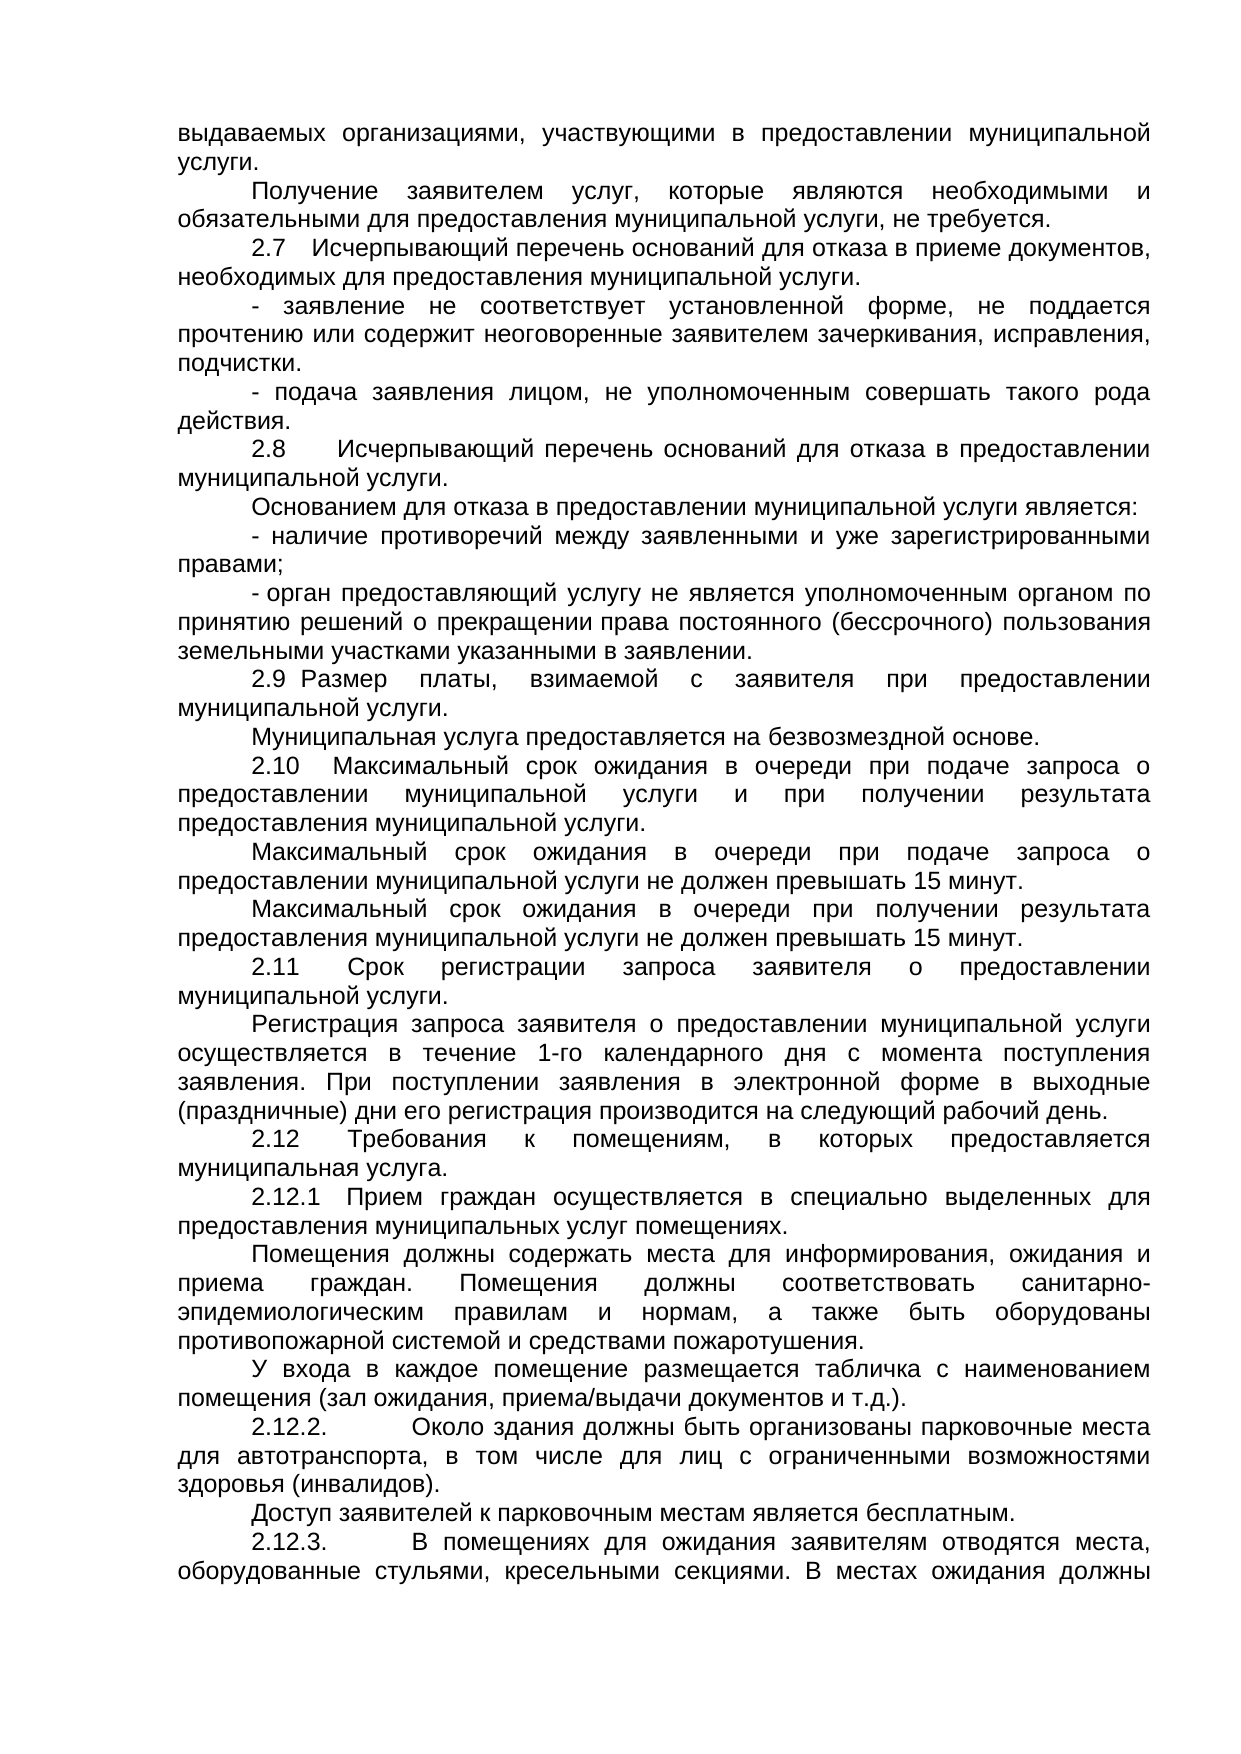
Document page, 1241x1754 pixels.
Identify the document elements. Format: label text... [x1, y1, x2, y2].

text 2.11 Срок регистрации запроса заявителя о предоставлении муниципальной услуги. [177, 952, 1152, 1009]
text 2.12 Требования к помещениям, в которых предоставляется муниципальная услуга. [177, 1124, 1152, 1182]
text - подача заявления лицом, не уполномоченным совершать такого рода действия. [177, 377, 1152, 434]
text У входа в каждое помещение размещается табличка с наименованием помещения (зал ожидания, приема/выдачи документов и т.д.). [177, 1354, 1152, 1412]
text Получение заявителем услуг, которые являются необходимыми и обязательными для предоставления муниципальной услуги, не требуется. [177, 176, 1152, 233]
text 2.9 Размер платы, взимаемой с заявителя при предоставлении муниципальной услуги. [177, 664, 1152, 722]
text Регистрация запроса заявителя о предоставлении муниципальной услуги осуществляется в течение 1-го календарного дня с момента поступления заявления. При поступлении заявления в электронной форме в выходные (праздничные) дни его регистрация производится на следующий рабочий день. [177, 1009, 1152, 1124]
text Максимальный срок ожидания в очереди при получении результата предоставления муниципальной услуги не должен превышать 15 минут. [177, 894, 1152, 952]
text - орган предоставляющий услугу не является уполномоченным органом по принятию решений о прекращении права постоянного (бессрочного) пользования земельными участками указанными в заявлении. [177, 578, 1152, 664]
text - заявление не соответствует установленной форме, не поддается прочтению или содержит неоговоренные заявителем зачеркивания, исправления, подчистки. [177, 291, 1152, 377]
text Максимальный срок ожидания в очереди при подаче запроса о предоставлении муниципальной услуги не должен превышать 15 минут. [177, 837, 1152, 894]
text 2.7 Исчерпывающий перечень оснований для отказа в приеме документов, необходимых для предоставления муниципальной услуги. [177, 233, 1152, 291]
text - наличие противоречий между заявленными и уже зарегистрированными правами; [177, 521, 1152, 578]
text 2.8 Исчерпывающий перечень оснований для отказа в предоставлении муниципальной услуги. [177, 434, 1152, 492]
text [177, 118, 1152, 176]
text 2.12.1 Прием граждан осуществляется в специально выделенных для предоставления муниципальных услуг помещениях. [177, 1182, 1152, 1239]
text Муниципальная услуга предоставляется на безвозмездной основе. [177, 722, 1152, 751]
text Основанием для отказа в предоставлении муниципальной услуги является: [177, 492, 1152, 521]
text Помещения должны содержать места для информирования, ожидания и приема граждан. Помещения должны соответствовать санитарно-эпидемиологическим правилам и нормам, а также быть оборудованы противопожарной системой и средствами пожаротушения. [177, 1239, 1152, 1354]
text 2.12.2. Около здания должны быть организованы парковочные места для автотранспорта, в том числе для лиц с ограниченными возможностями здоровья (инвалидов). [177, 1412, 1152, 1498]
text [177, 1527, 1152, 1584]
text 2.10 Максимальный срок ожидания в очереди при подаче запроса о предоставлении муниципальной услуги и при получении результата предоставления муниципальной услуги. [177, 751, 1152, 837]
text Доступ заявителей к парковочным местам является бесплатным. [177, 1498, 1152, 1527]
